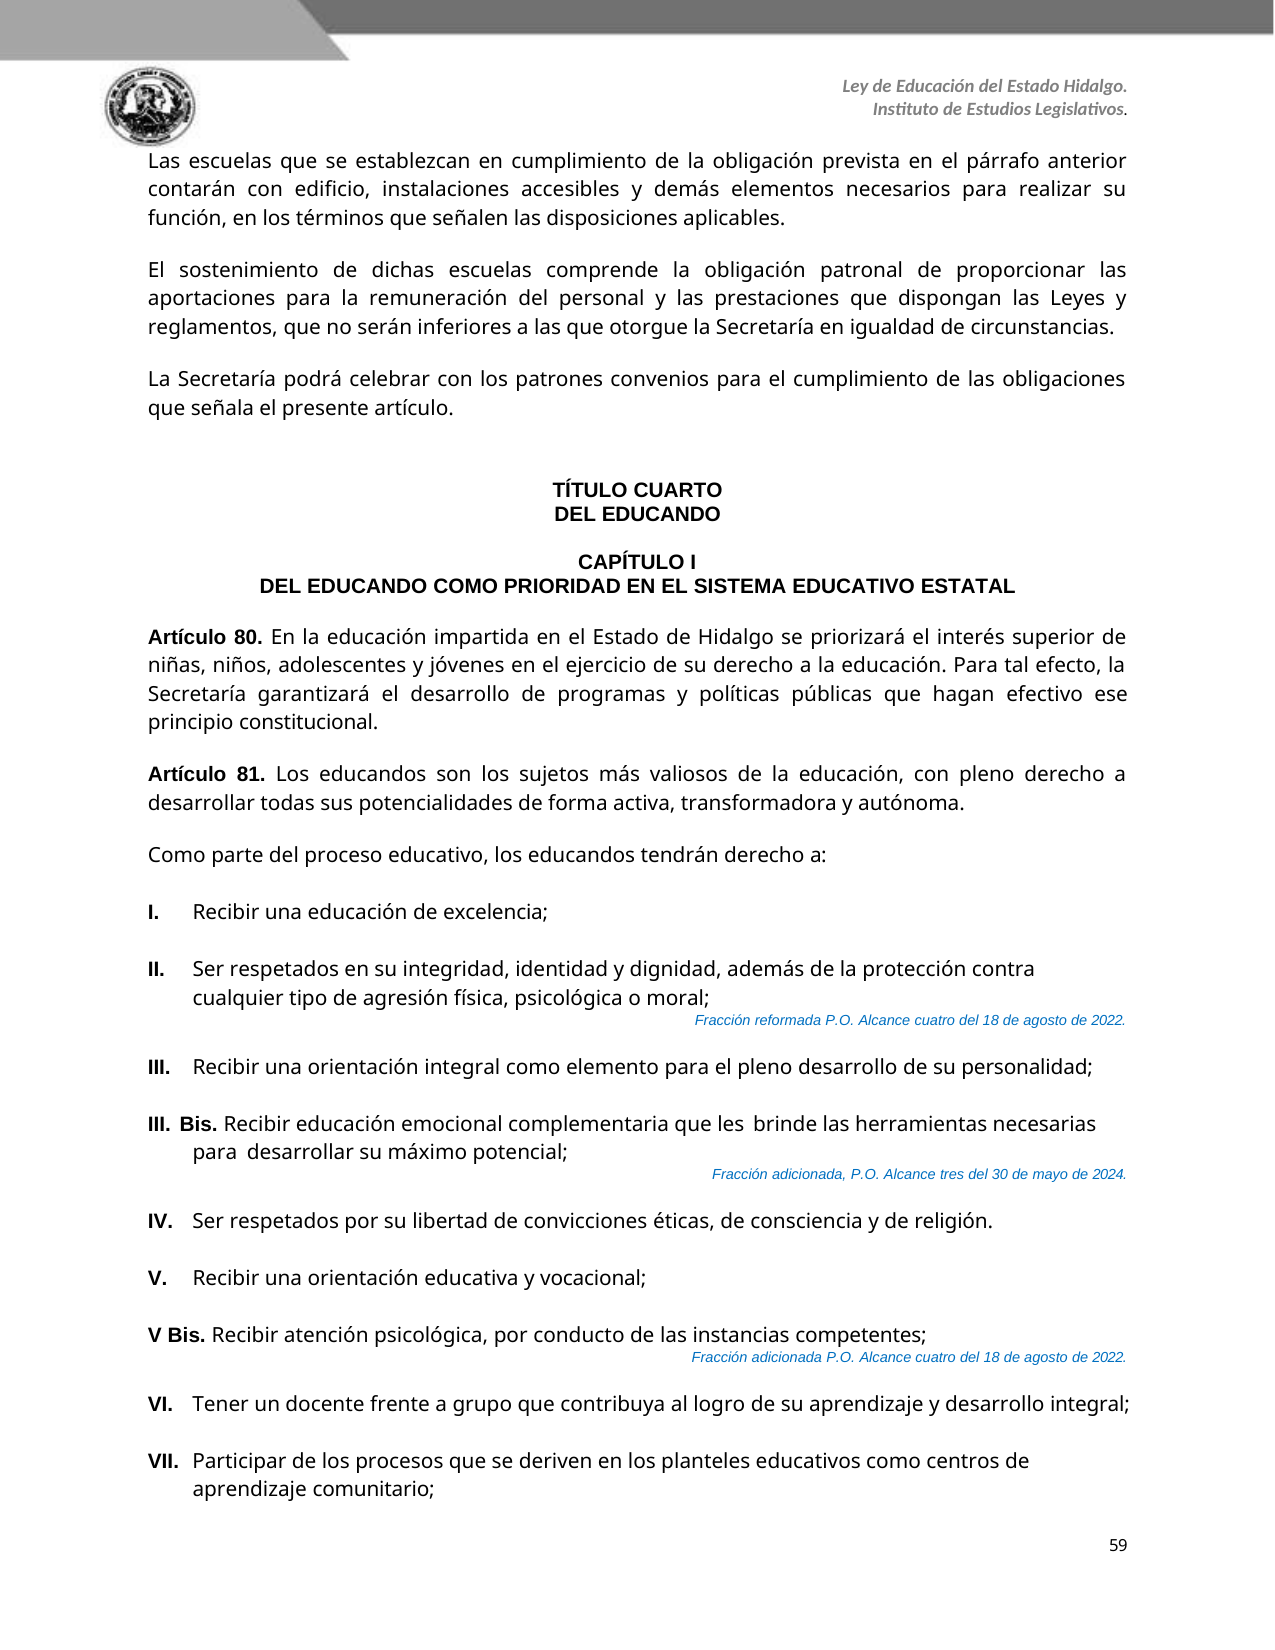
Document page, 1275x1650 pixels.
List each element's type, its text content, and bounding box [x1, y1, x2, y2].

text TÍTULO CUARTO DEL EDUCANDO [534, 478, 741, 526]
list Ser respetados por su libertad de convicciones éticas, de consciencia y de religión. [148, 1206, 1162, 1234]
list Recibir una orientación educativa y vocacional; [148, 1263, 1162, 1292]
list Bis. Recibir educación emocional complementaria que les brinde las herramientas necesarias para desarrollar su máximo potencial; [148, 1109, 1127, 1166]
text Artículo 80. En la educación impartida en el Estado de Hidalgo se priorizará el interés superior de niñas, niños, adolescentes y jóvenes en el ejercicio de su derecho a la educación. Para tal efecto, la Secretaría garantizará el desarrollo de programas y políticas públicas que hagan efectivo ese principio constitucional. [148, 622, 1128, 736]
text V Bis. Recibir atención psicológica, por conducto de las instancias competentes; [148, 1320, 1162, 1348]
text Artículo 81. Los educandos son los sujetos más valiosos de la educación, con pleno derecho a desarrollar todas sus potencialidades de forma activa, transformadora y autónoma. [148, 759, 1127, 816]
text Fracción adicionada, P.O. Alcance tres del 30 de mayo de 2024. [112, 1166, 1127, 1183]
list Participar de los procesos que se deriven en los planteles educativos como centros de aprendizaje comunitario; [148, 1446, 1127, 1503]
text El sostenimiento de dichas escuelas comprende la obligación patronal de proporcionar las aportaciones para la remuneración del personal y las prestaciones que dispongan las Leyes y reglamentos, que no serán inferiores a las que otorgue la Secretaría en igualdad de circunstancias. [148, 255, 1127, 340]
list Tener un docente frente a grupo que contribuya al logro de su aprendizaje y desarrollo integral; [148, 1389, 1162, 1417]
list Ser respetados en su integridad, identidad y dignidad, además de la protección contra cualquier tipo de agresión física, psicológica o moral; [148, 954, 1127, 1011]
text Fracción reformada P.O. Alcance cuatro del 18 de agosto de 2022. [694, 1011, 1162, 1028]
text DEL EDUCANDO COMO PRIORIDAD EN EL SISTEMA EDUCATIVO ESTATAL [143, 574, 1132, 598]
list Recibir una educación de excelencia; [148, 897, 1162, 926]
text Como parte del proceso educativo, los educandos tendrán derecho a: [148, 840, 1162, 869]
text CAPÍTULO I [410, 550, 865, 574]
text La Secretaría podrá celebrar con los patrones convenios para el cumplimiento de las obligaciones que señala el presente artículo. [148, 364, 1127, 421]
list Recibir una orientación integral como elemento para el pleno desarrollo de su personalidad; [148, 1052, 1162, 1080]
text Fracción adicionada P.O. Alcance cuatro del 18 de agosto de 2022. [112, 1349, 1127, 1366]
text Las escuelas que se establezcan en cumplimiento de la obligación prevista en el párrafo anterior contarán con edificio, instalaciones accesibles y demás elementos necesarios para realizar su función, en los términos que señalen las disposiciones aplicables. [148, 146, 1128, 231]
picture [0, 0, 1274, 148]
